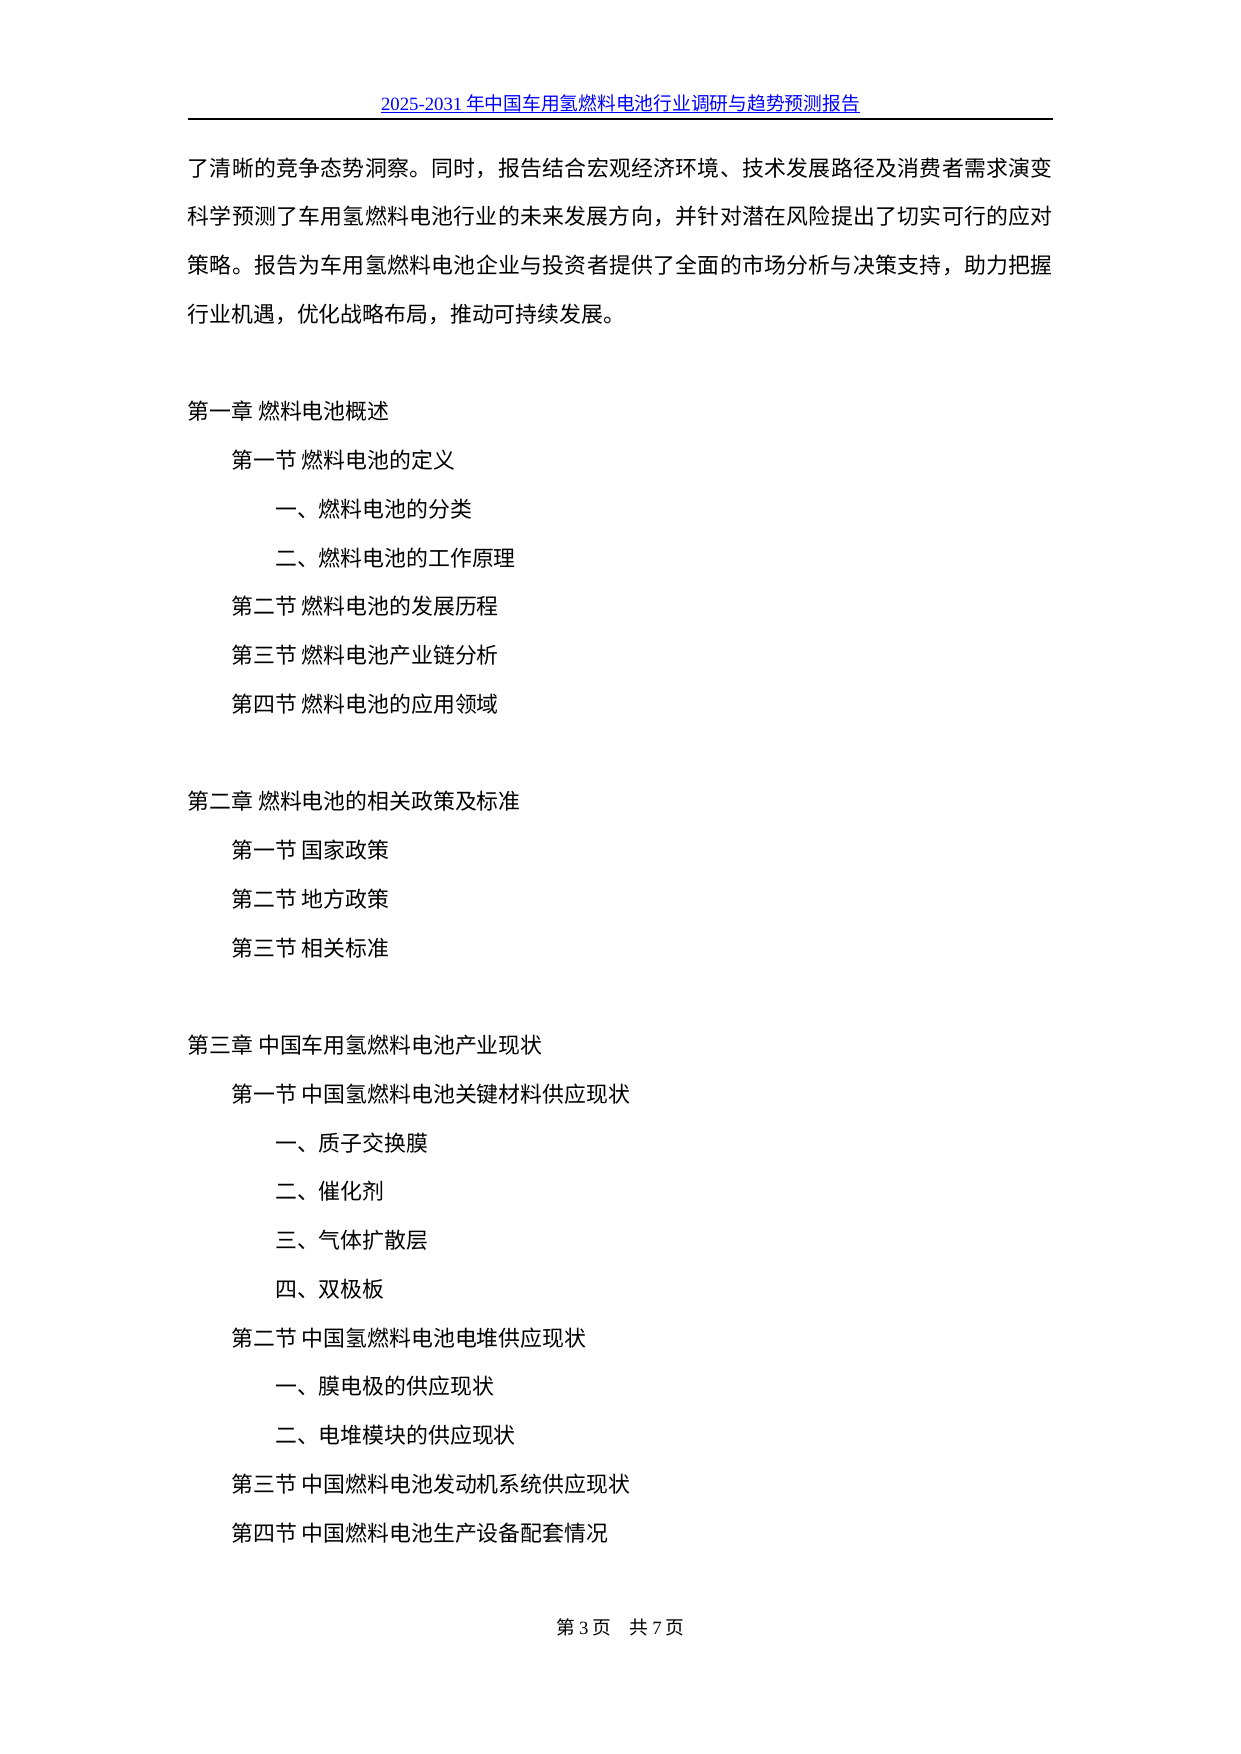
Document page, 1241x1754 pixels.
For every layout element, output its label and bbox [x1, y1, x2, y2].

text [187, 150, 1053, 1548]
